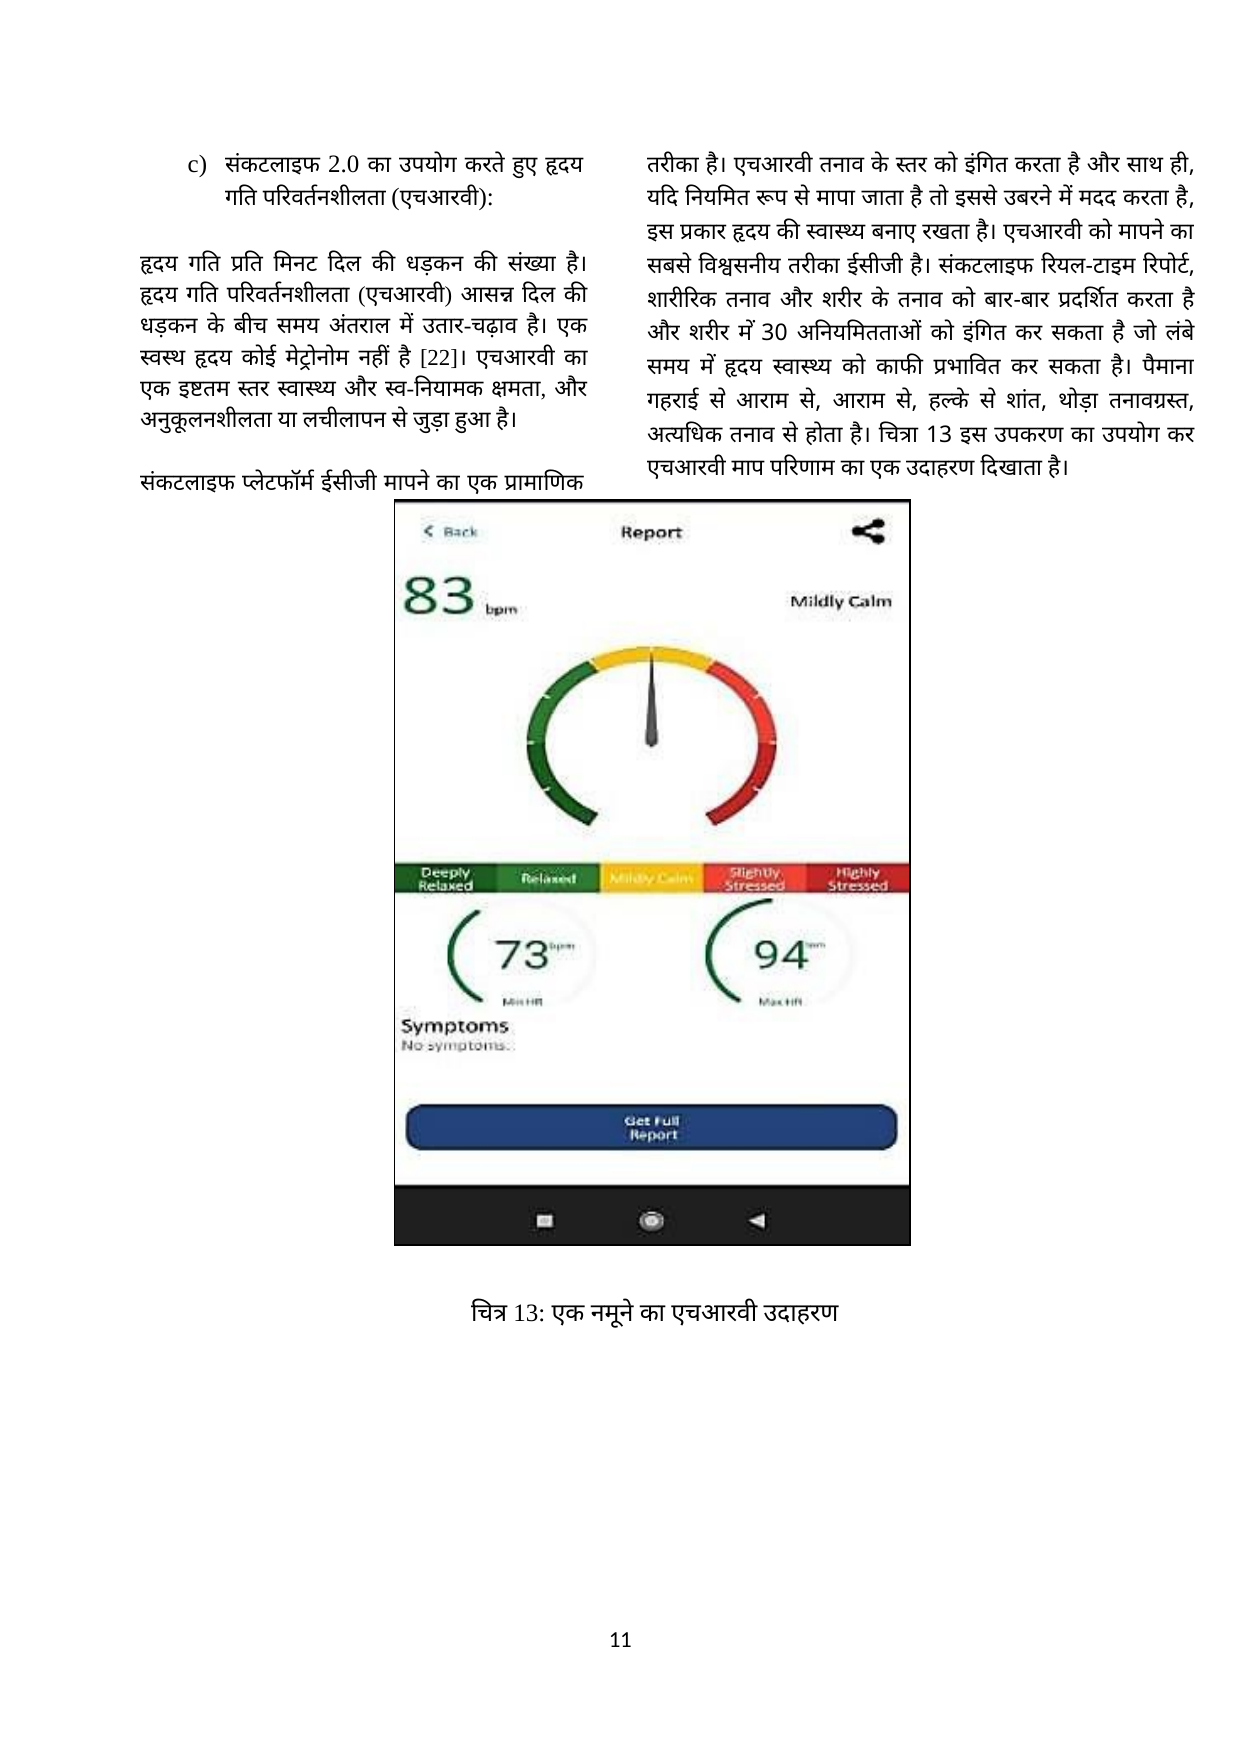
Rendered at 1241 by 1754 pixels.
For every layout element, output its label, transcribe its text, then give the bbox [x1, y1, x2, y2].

text हृदय गति प्रति मिनट दिल की धड़कन की संख्या है। हृदय गति परिवर्तनशीलता (एचआरवी) आसन्न दिल की धड़कन के बीच समय अंतराल में उतार-चढ़ाव है। एक स्वस्थ हृदय कोई मेट्रोनोम नहीं है [22]। एचआरवी का एक इष्टतम स्तर स्वास्थ्य और स्व-नियामक क्षमता, और अनुकूलनशीलता या लचीलापन से जुड़ा हुआ है। [140, 247, 587, 434]
text संकटलाइफ प्लेटफॉर्म ईसीजी मापने का एक प्रामाणिक तरीका है। एचआरवी तनाव के स्तर को इंगित करता है और साथ ही, यदि नियमित रूप से मापा जाता है तो इससे उबरने में मदद करता है, इस प्रकार हृदय की स्वास्थ्य बनाए रखता है। एचआरवी को मापने का सबसे विश्वसनीय तरीका ईसीजी है। संकटलाइफ रियल-टाइम रिपोर्ट, शारीरिक तनाव और शरीर के तनाव को बार-बार प्रदर्शित करता है और शरीर में 30 अनियमितताओं को इंगित कर सकता है जो लंबे समय में हृदय स्वास्थ्य को काफी प्रभावित कर सकता है। पैमाना गहराई से आराम से, आराम से, हल्के से शांत, थोड़ा तनावग्रस्त, अत्यधिक तनाव से होता है। चित्रा 13 इस उपकरण का उपयोग कर एचआरवी माप परिणाम का एक उदाहरण दिखाता है। [647, 147, 1194, 482]
text चित्र 13: एक नमूने का एचआरवी उदाहरण [110, 1295, 1198, 1329]
list संकटलाइफ 2.0 का उपयोग करते हुए हृदय गति परिवर्तनशीलता (एचआरवी): [187, 147, 583, 212]
picture [395, 501, 909, 1244]
